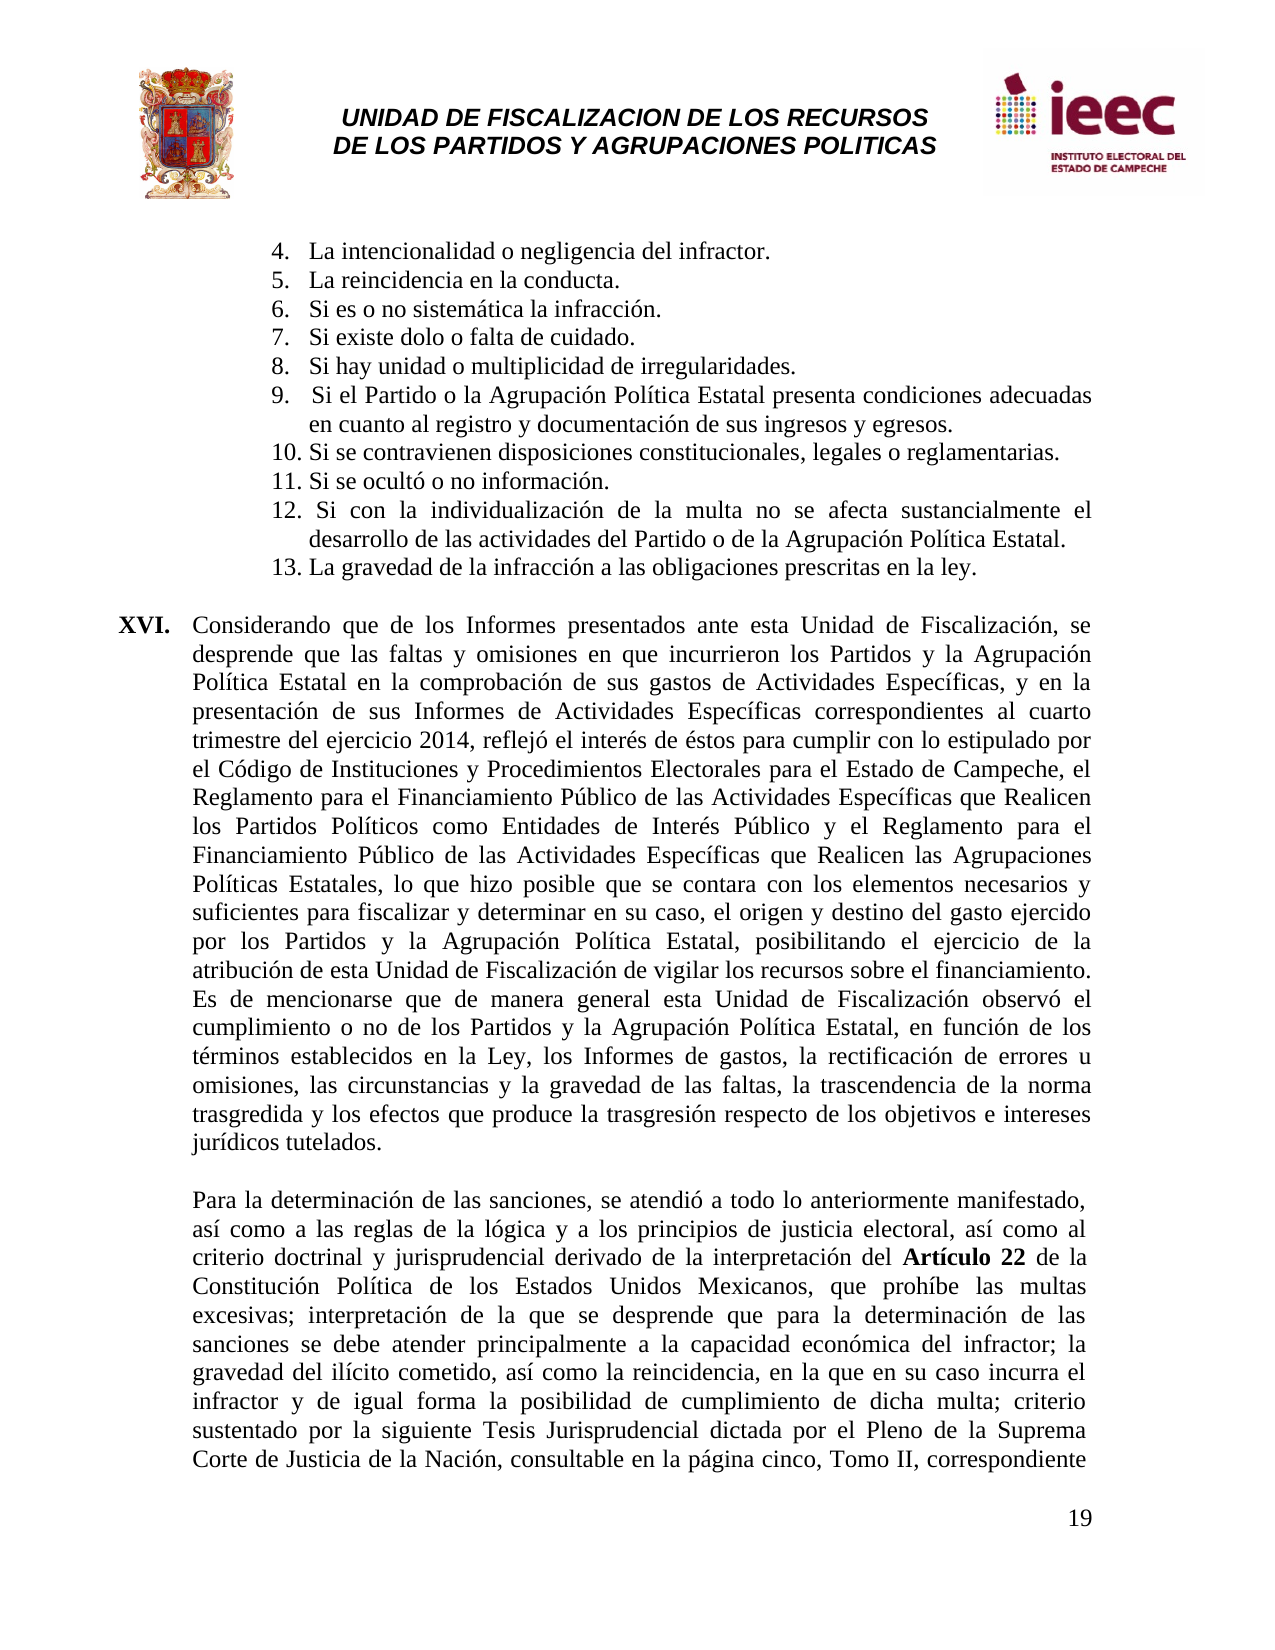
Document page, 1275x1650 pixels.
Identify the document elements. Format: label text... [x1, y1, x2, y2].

text 13. La gravedad de la infracción a las obligaciones prescritas en la ley. [271, 552, 1092, 581]
text 11. Si se ocultó o no información. [271, 466, 1092, 495]
text 8. Si hay unidad o multiplicidad de irregularidades. [271, 351, 1092, 380]
picture [983, 48, 1205, 196]
text 5. La reincidencia en la conducta. [271, 265, 1092, 294]
text 7. Si existe dolo o falta de cuidado. [271, 322, 1092, 351]
text 6. Si es o no sistemática la infracción. [271, 294, 1092, 322]
text 4. La intencionalidad o negligencia del infractor. [271, 236, 1092, 265]
text 10. Si se contravienen disposiciones constitucionales, legales o reglamentarias. [271, 437, 1092, 466]
text 12. Si con la individualización de la multa no se afecta sustancialmente el desarrollo de las actividades del Partido o de la Agrupación Política Estatal. [271, 495, 1092, 552]
list Considerando que de los Informes presentados ante esta Unidad de Fiscalización, se desprende que las faltas y omisiones en que incurrieron los Partidos y la Agrupación Política Estatal en la comprobación de sus gastos de Actividades Específicas, y en la presentación de sus Informes de Actividades Específicas correspondientes al cuarto trimestre del ejercicio 2014, reflejó el interés de éstos para cumplir con lo estipulado por el Código de Instituciones y Procedimientos Electorales para el Estado de Campeche, el Reglamento para el Financiamiento Público de las Actividades Específicas que Realicen los Partidos Políticos como Entidades de Interés Público y el Reglamento para el Financiamiento Público de las Actividades Específicas que Realicen las Agrupaciones Políticas Estatales, lo que hizo posible que se contara con los elementos necesarios y suficientes para fiscalizar y determinar en su caso, el origen y destino del gasto ejercido por los Partidos y la Agrupación Política Estatal, posibilitando el ejercicio de la atribución de esta Unidad de Fiscalización de vigilar los recursos sobre el financiamiento. Es de mencionarse que de manera general esta Unidad de Fiscalización observó el cumplimiento o no de los Partidos y la Agrupación Política Estatal, en función de los términos establecidos en la Ley, los Informes de gastos, la rectificación de errores u omisiones, las circunstancias y la gravedad de las faltas, la trascendencia de la norma trasgredida y los efectos que produce la trasgresión respecto de los objetivos e intereses jurídicos tutelados. [118, 610, 1092, 1156]
picture [139, 67, 234, 199]
text 9. Si el Partido o la Agrupación Política Estatal presenta condiciones adecuadas en cuanto al registro y documentación de sus ingresos y egresos. [271, 380, 1092, 437]
